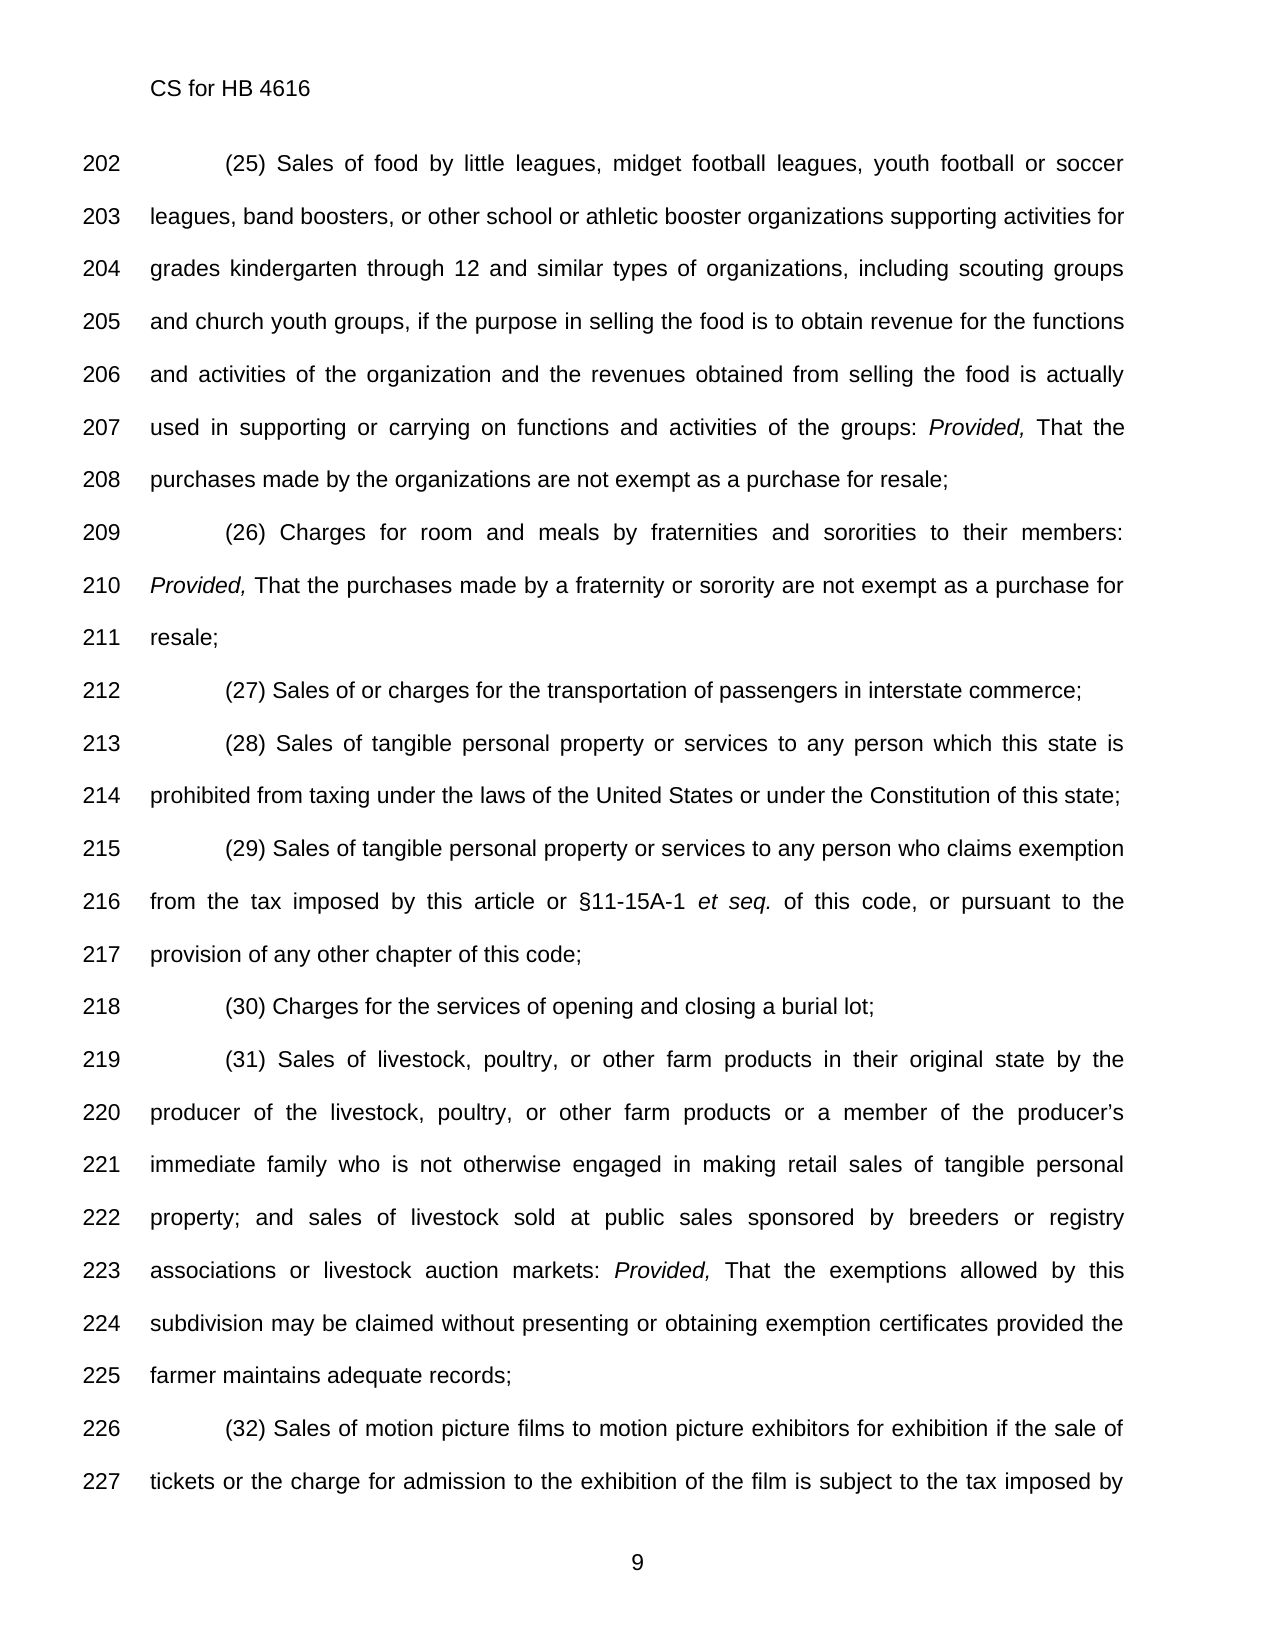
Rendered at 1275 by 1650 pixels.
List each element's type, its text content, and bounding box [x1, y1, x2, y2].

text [150, 1415, 1125, 1494]
text (26) Charges for room and meals by fraternities and sororities to their members: Provided, That the purchases made by a fraternity or sorority are not exempt as a purchase for resale; [150, 519, 1125, 651]
text (25) Sales of food by little leagues, midget football leagues, youth football or soccer leagues, band boosters, or other school or athletic booster organizations supporting activities for grades kindergarten through 12 and similar types of organizations, including scouting groups and church youth groups, if the purpose in selling the food is to obtain revenue for the functions and activities of the organization and the revenues obtained from selling the food is actually used in supporting or carrying on functions and activities of the groups: Provided, That the purchases made by the organizations are not exempt as a purchase for resale; [150, 150, 1125, 493]
text (29) Sales of tangible personal property or services to any person who claims exemption from the tax imposed by this article or §11-15A-1 et seq. of this code, or pursuant to the provision of any other chapter of this code; [150, 835, 1125, 967]
text (30) Charges for the services of opening and closing a burial lot; [150, 993, 1125, 1020]
text (28) Sales of tangible personal property or services to any person which this state is prohibited from taxing under the laws of the United States or under the Constitution of this state; [150, 730, 1125, 809]
text (31) Sales of livestock, poultry, or other farm products in their original state by the producer of the livestock, poultry, or other farm products or a member of the producer’s immediate family who is not otherwise engaged in making retail sales of tangible personal property; and sales of livestock sold at public sales sponsored by breeders or registry associations or livestock auction markets: Provided, That the exemptions allowed by this subdivision may be claimed without presenting or obtaining exemption certificates provided the farmer maintains adequate records; [150, 1046, 1125, 1389]
text (27) Sales of or charges for the transportation of passengers in interstate commerce; [150, 677, 1125, 703]
